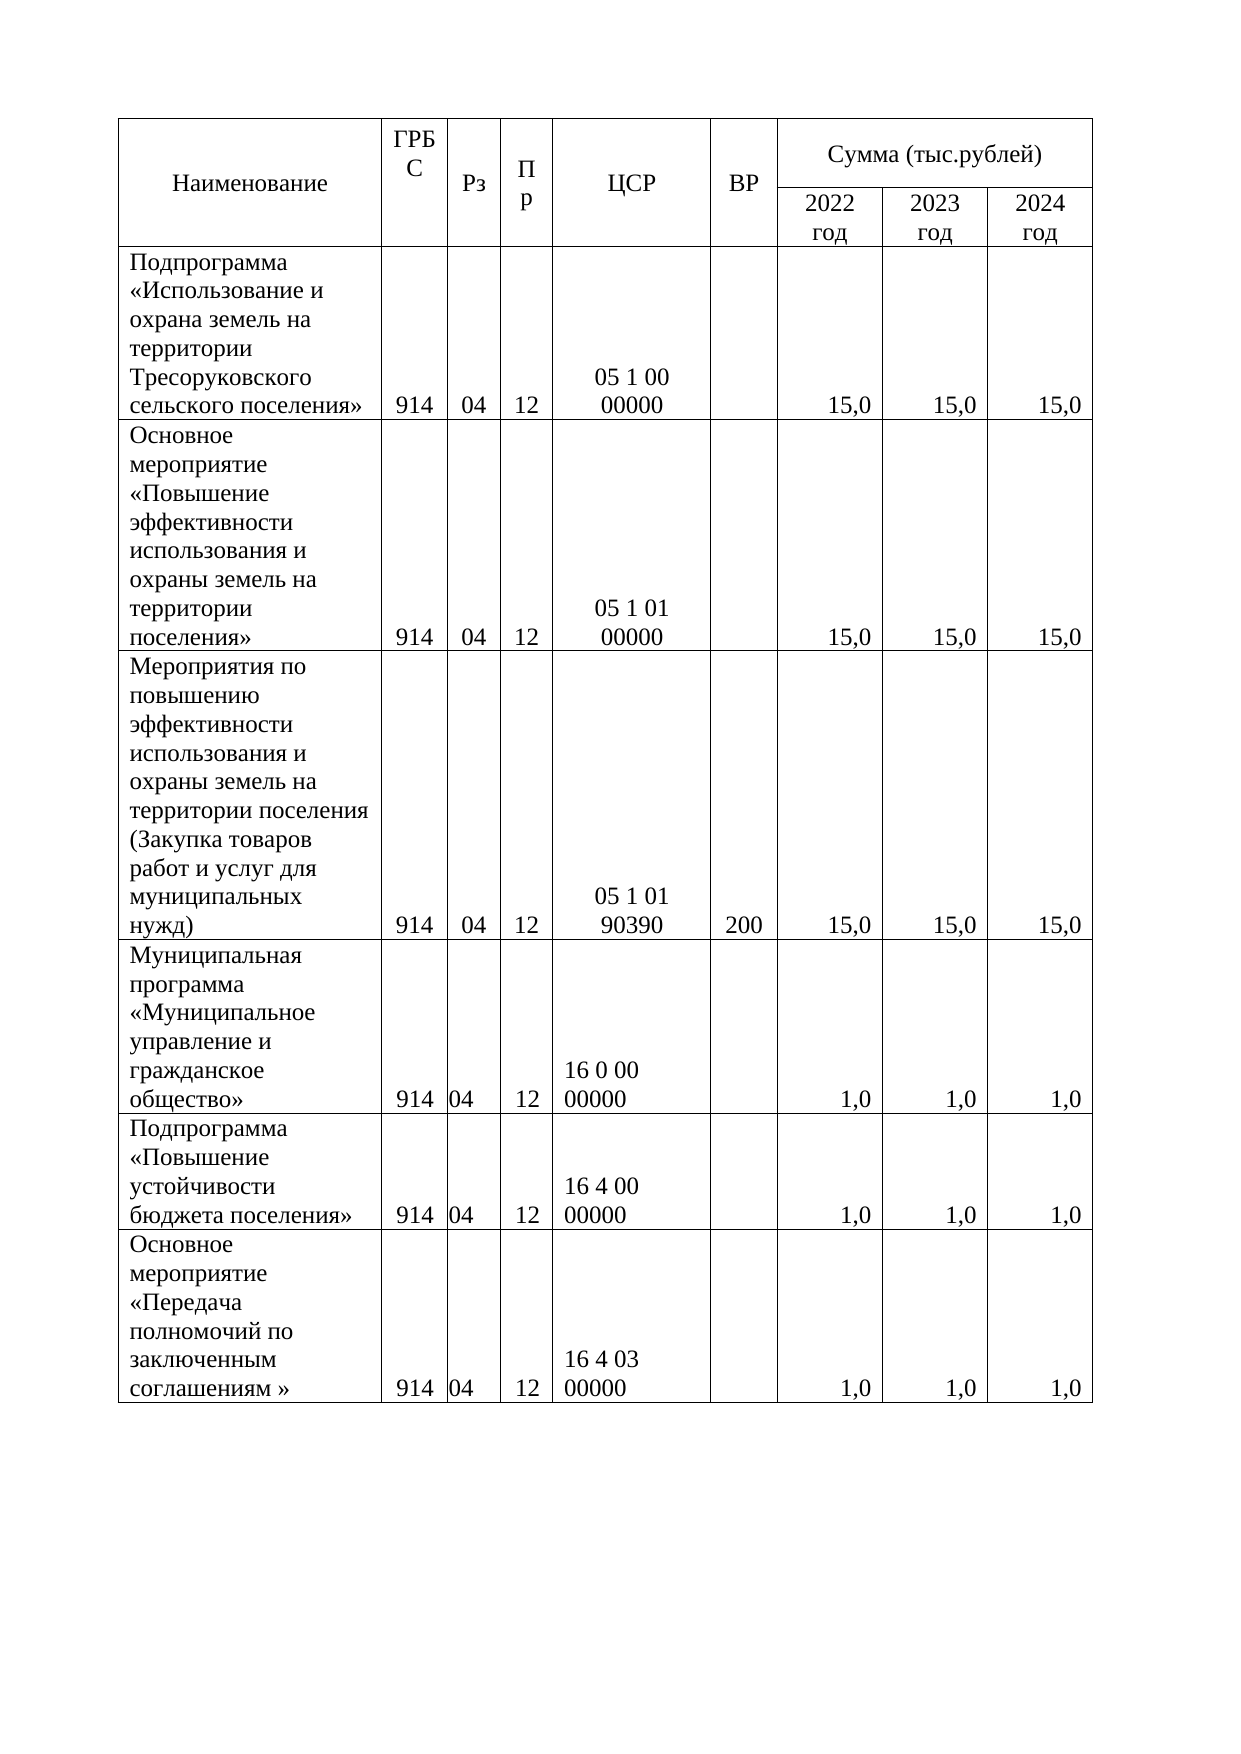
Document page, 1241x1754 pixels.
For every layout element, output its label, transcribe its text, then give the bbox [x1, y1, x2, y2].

table_cell 12 [501, 651, 552, 939]
table_cell 914 [382, 940, 447, 1112]
table_cell 2022 год [778, 188, 882, 246]
table_cell 15,0 [883, 247, 987, 419]
table_cell 15,0 [883, 420, 987, 650]
table_cell Основное мероприятие «Повышение эффективности использования и охраны земель на территории поселения» [119, 420, 381, 650]
table_cell 15,0 [778, 651, 882, 939]
table_cell 15,0 [988, 420, 1092, 650]
table_cell [711, 420, 777, 650]
table_cell 914 [382, 1230, 447, 1402]
table_cell 1,0 [883, 1230, 987, 1402]
table_cell 914 [382, 1114, 447, 1228]
table_header Рз [448, 119, 500, 246]
table_cell 16 4 03 00000 [553, 1230, 710, 1402]
table_cell 1,0 [778, 940, 882, 1112]
table_cell 05 1 01 00000 [553, 420, 710, 650]
table_cell 914 [382, 247, 447, 419]
table_cell 914 [382, 420, 447, 650]
table_cell 15,0 [988, 247, 1092, 419]
table_cell 1,0 [988, 1230, 1092, 1402]
table_header ВР [711, 119, 777, 246]
table_cell 12 [501, 247, 552, 419]
table_cell 200 [711, 651, 777, 939]
table_cell 15,0 [988, 651, 1092, 939]
table_cell 16 4 00 00000 [553, 1114, 710, 1228]
table_cell [382, 187, 447, 246]
table_cell 04 [448, 1230, 500, 1402]
table_cell 12 [501, 420, 552, 650]
table_header ГРБС [382, 119, 447, 187]
table_cell 1,0 [988, 940, 1092, 1112]
table_cell Основное мероприятие «Передача полномочий по заключенным соглашениям » [119, 1230, 381, 1402]
table_cell Муниципальная программа «Муниципальное управление и гражданское общество» [119, 940, 381, 1112]
table_cell 2023 год [883, 188, 987, 246]
table_cell 1,0 [988, 1114, 1092, 1228]
table_cell Подпрограмма «Использование и охрана земель на территории Тресоруковского сельского поселения» [119, 247, 381, 419]
table_cell 04 [448, 1114, 500, 1228]
table_cell 12 [501, 1114, 552, 1228]
table_cell 15,0 [778, 420, 882, 650]
table_cell 1,0 [778, 1230, 882, 1402]
table_cell 05 1 00 00000 [553, 247, 710, 419]
table_cell 04 [448, 940, 500, 1112]
table_cell 15,0 [778, 247, 882, 419]
table_header ЦСР [553, 119, 710, 246]
table_cell 04 [448, 420, 500, 650]
table_header Пр [501, 119, 552, 246]
table_cell 15,0 [883, 651, 987, 939]
table_cell [711, 247, 777, 419]
table_cell Подпрограмма «Повышение устойчивости бюджета поселения» [119, 1114, 381, 1228]
table_cell 16 0 00 00000 [553, 940, 710, 1112]
table_cell [711, 940, 777, 1112]
table_cell 1,0 [778, 1114, 882, 1228]
table_header Наименование [119, 119, 381, 246]
table_cell 04 [448, 651, 500, 939]
table_cell 12 [501, 1230, 552, 1402]
table_header Сумма (тыс.рублей) [778, 119, 1092, 187]
table_cell [711, 1230, 777, 1402]
table_cell 914 [382, 651, 447, 939]
table_cell [711, 1114, 777, 1228]
table_cell 04 [448, 247, 500, 419]
table_cell Мероприятия по повышению эффективности использования и охраны земель на территории поселения (Закупка товаров работ и услуг для муниципальных нужд) [119, 651, 381, 939]
table_cell 12 [501, 940, 552, 1112]
table_cell 1,0 [883, 940, 987, 1112]
table_cell 05 1 01 90390 [553, 651, 710, 939]
table_cell 1,0 [883, 1114, 987, 1228]
table_cell 2024 год [988, 188, 1092, 246]
